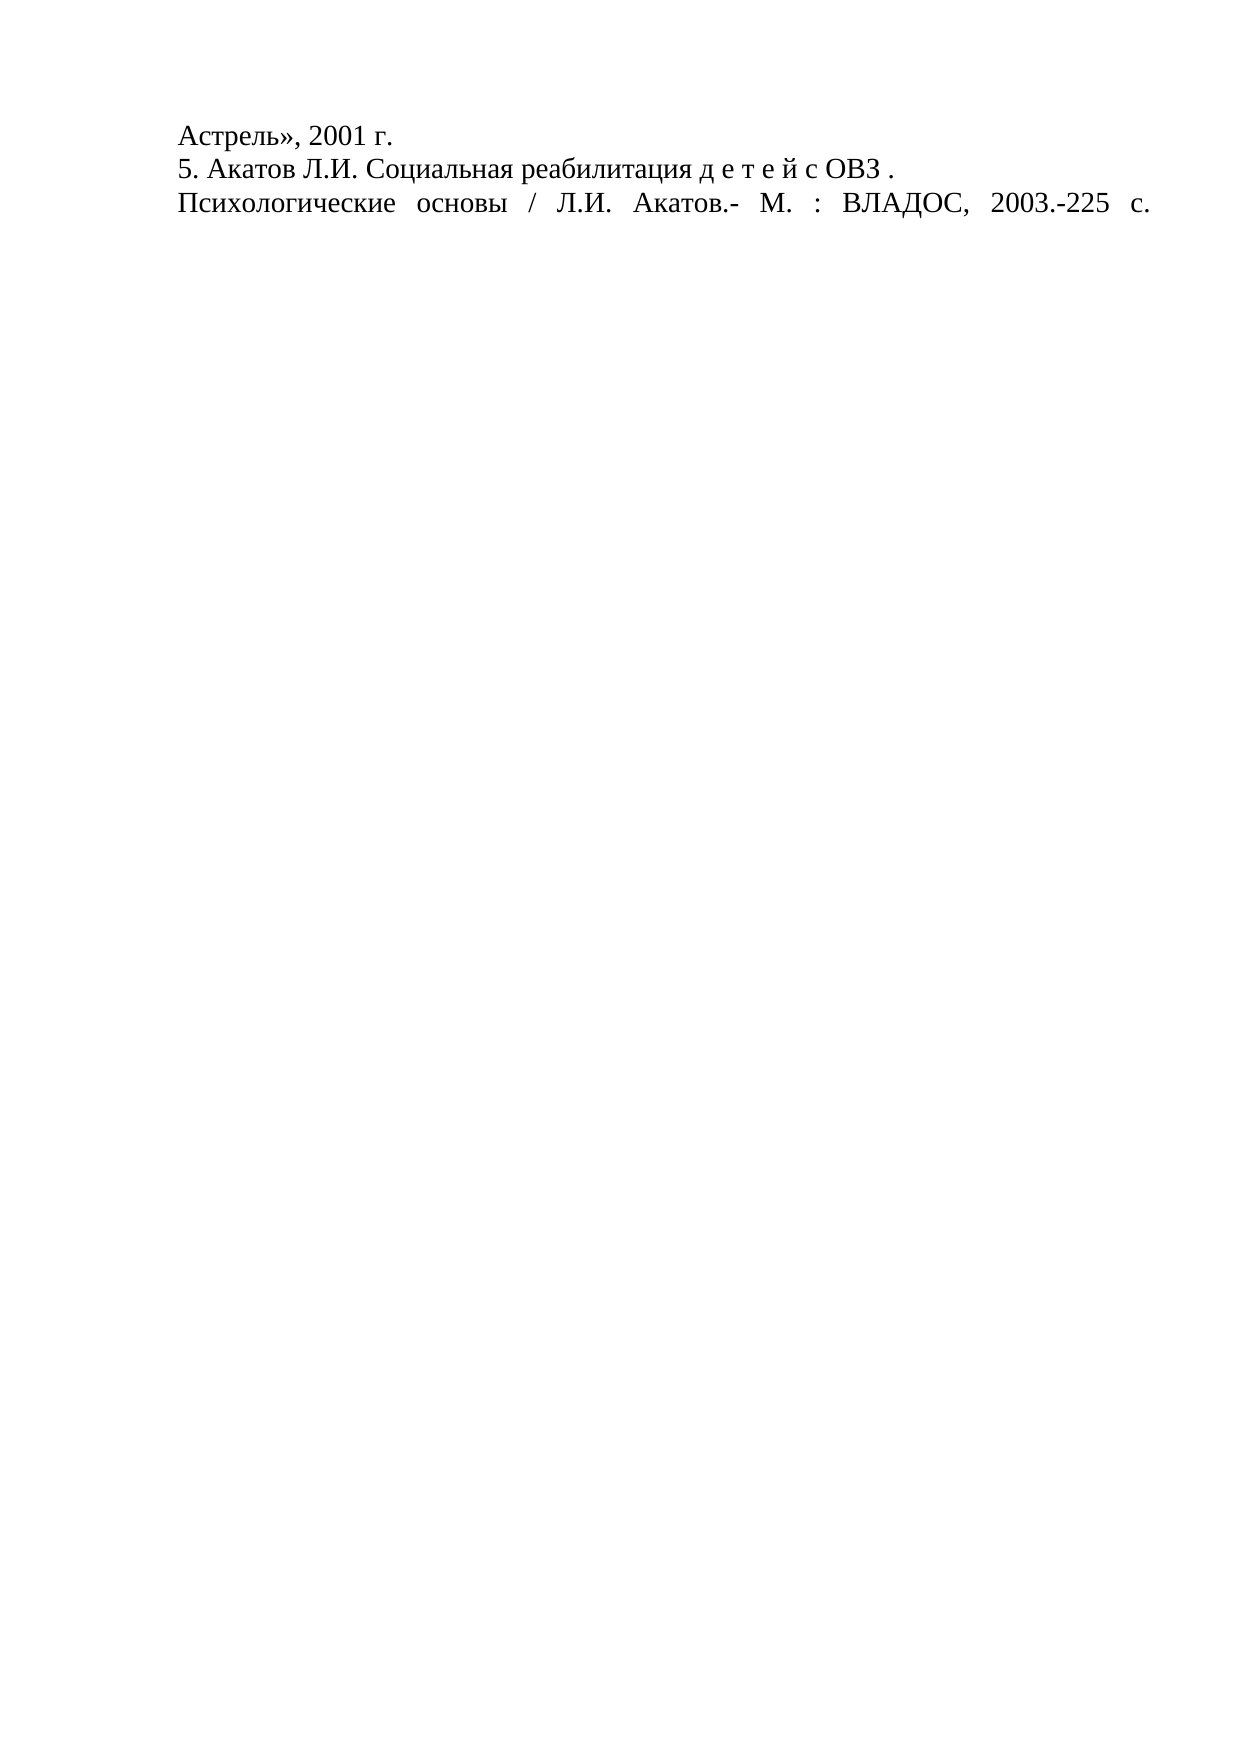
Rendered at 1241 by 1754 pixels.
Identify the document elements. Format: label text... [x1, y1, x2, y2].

text Психологические основы / Л.И. Акатов.- М. : ВЛАДОС, 2003.-225 с. [177, 185, 1152, 247]
text 5. Акатов Л.И. Социальная реабилитация д е т е й с ОВЗ . [177, 152, 1152, 185]
text Астрель», 2001 г. [177, 118, 1152, 152]
